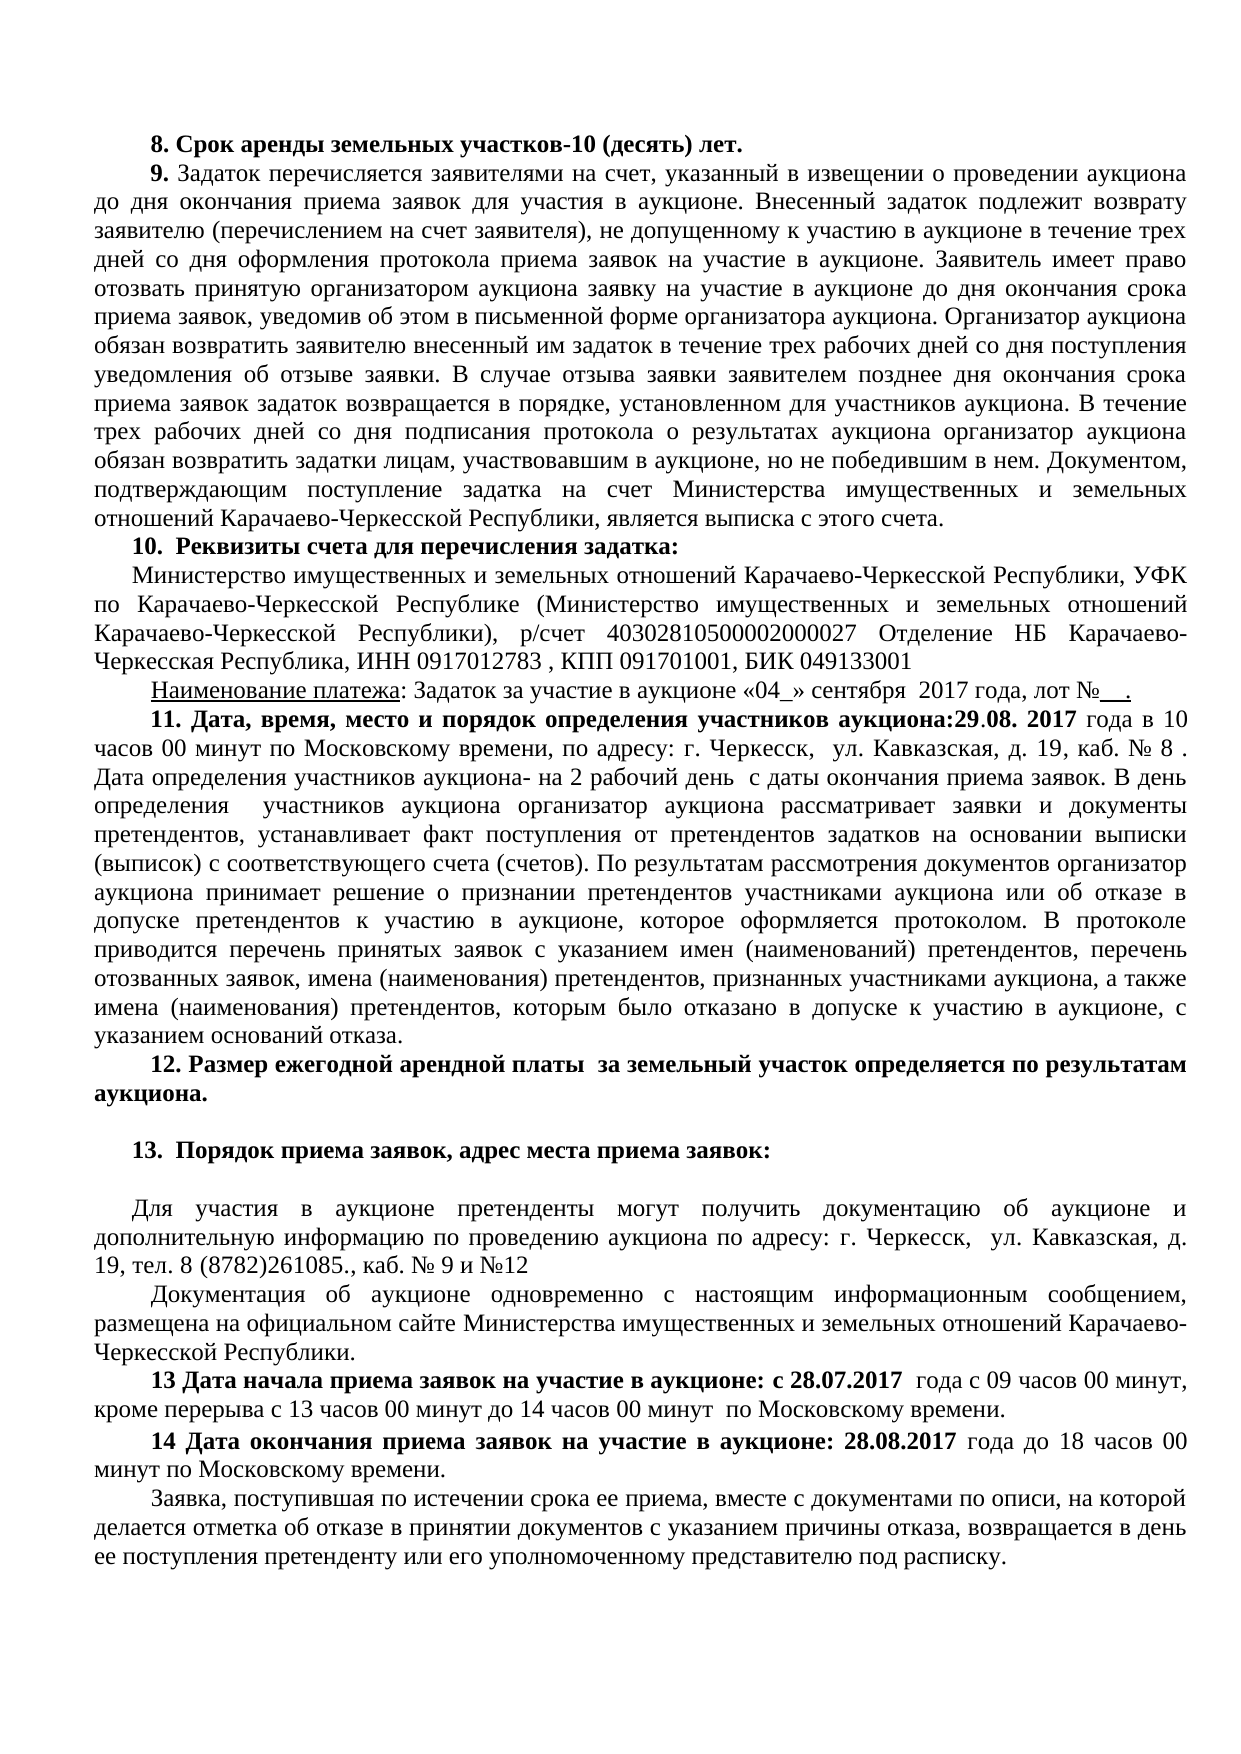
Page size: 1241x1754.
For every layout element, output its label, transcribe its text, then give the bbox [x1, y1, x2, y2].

text 14 Дата окончания приема заявок на участие в аукционе: 28.08.2017 года до 18 часов 00 минут по Московскому времени. [94, 1426, 1188, 1483]
text 9. Задаток перечисляется заявителями на счет, указанный в извещении о проведении аукциона до дня окончания приема заявок для участия в аукционе. Внесенный задаток подлежит возврату заявителю (перечислением на счет заявителя), не допущенному к участию в аукционе в течение трех дней со дня оформления протокола приема заявок на участие в аукционе. Заявитель имеет право отозвать принятую организатором аукциона заявку на участие в аукционе до дня окончания срока приема заявок, уведомив об этом в письменной форме организатора аукциона. Организатор аукциона обязан возвратить заявителю внесенный им задаток в течение трех рабочих дней со дня поступления уведомления об отзыве заявки. В случае отзыва заявки заявителем позднее дня окончания срока приема заявок задаток возвращается в порядке, установленном для участников аукциона. В течение трех рабочих дней со дня подписания протокола о результатах аукциона организатор аукциона обязан возвратить задатки лицам, участвовавшим в аукционе, но не победившим в нем. Документом, подтверждающим поступление задатка на счет Министерства имущественных и земельных отношений Карачаево-Черкесской Республики, является выписка с этого счета. [94, 158, 1188, 531]
text 12. Размер ежегодной арендной платы за земельный участок определяется по результатам аукциона. [94, 1049, 1188, 1107]
text Наименование платежа: Задаток за участие в аукционе «04_» сентября 2017 года, лот №__. [94, 675, 1186, 704]
text 11. Дата, время, место и порядок определения участников аукциона:29.08. 2017 года в 10 часов 00 минут по Московскому времени, по адресу: г. Черкесск, ул. Кавказская, д. 19, каб. № 8 . Дата определения участников аукциона- на 2 рабочий день с даты окончания приема заявок. В день определения участников аукциона организатор аукциона рассматривает заявки и документы претендентов, устанавливает факт поступления от претендентов задатков на основании выписки (выписок) с соответствующего счета (счетов). По результатам рассмотрения документов организатор аукциона принимает решение о признании претендентов участниками аукциона или об отказе в допуске претендентов к участию в аукционе, которое оформляется протоколом. В протоколе приводится перечень принятых заявок с указанием имен (наименований) претендентов, перечень отозванных заявок, имена (наименования) претендентов, признанных участниками аукциона, а также имена (наименования) претендентов, которым было отказано в допуске к участию в аукционе, с указанием оснований отказа. [94, 704, 1188, 1049]
text Для участия в аукционе претенденты могут получить документацию об аукционе и дополнительную информацию по проведению аукциона по адресу: г. Черкесск, ул. Кавказская, д. 19, тел. 8 (8782)261085., каб. № 9 и №12 [94, 1193, 1188, 1279]
text 13 Дата начала приема заявок на участие в аукционе: c 28.07.2017 года с 09 часов 00 минут, кроме перерыва с 13 часов 00 минут до 14 часов 00 минут по Московскому времени. [94, 1366, 1188, 1423]
text 8. Срок аренды земельных участков-10 (десять) лет. [94, 129, 1188, 158]
text Министерство имущественных и земельных отношений Карачаево-Черкесской Республики, УФК по Карачаево-Черкесской Республике (Министерство имущественных и земельных отношений Карачаево-Черкесской Республики), р/счет 40302810500002000027 Отделение НБ Карачаево-Черкесская Республика, ИНН 0917012783 , КПП 091701001, БИК 049133001 [94, 560, 1188, 675]
text 10. Реквизиты счета для перечисления задатка: [94, 531, 1188, 560]
text Заявка, поступившая по истечении срока ее приема, вместе с документами по описи, на которой делается отметка об отказе в принятии документов с указанием причины отказа, возвращается в день ее поступления претенденту или его уполномоченному представителю под расписку. [94, 1483, 1188, 1569]
text Документация об аукционе одновременно с настоящим информационным сообщением, размещена на официальном сайте Министерства имущественных и земельных отношений Карачаево-Черкесской Республики. [94, 1279, 1188, 1366]
text 13. Порядок приема заявок, адрес места приема заявок: [94, 1136, 1188, 1164]
